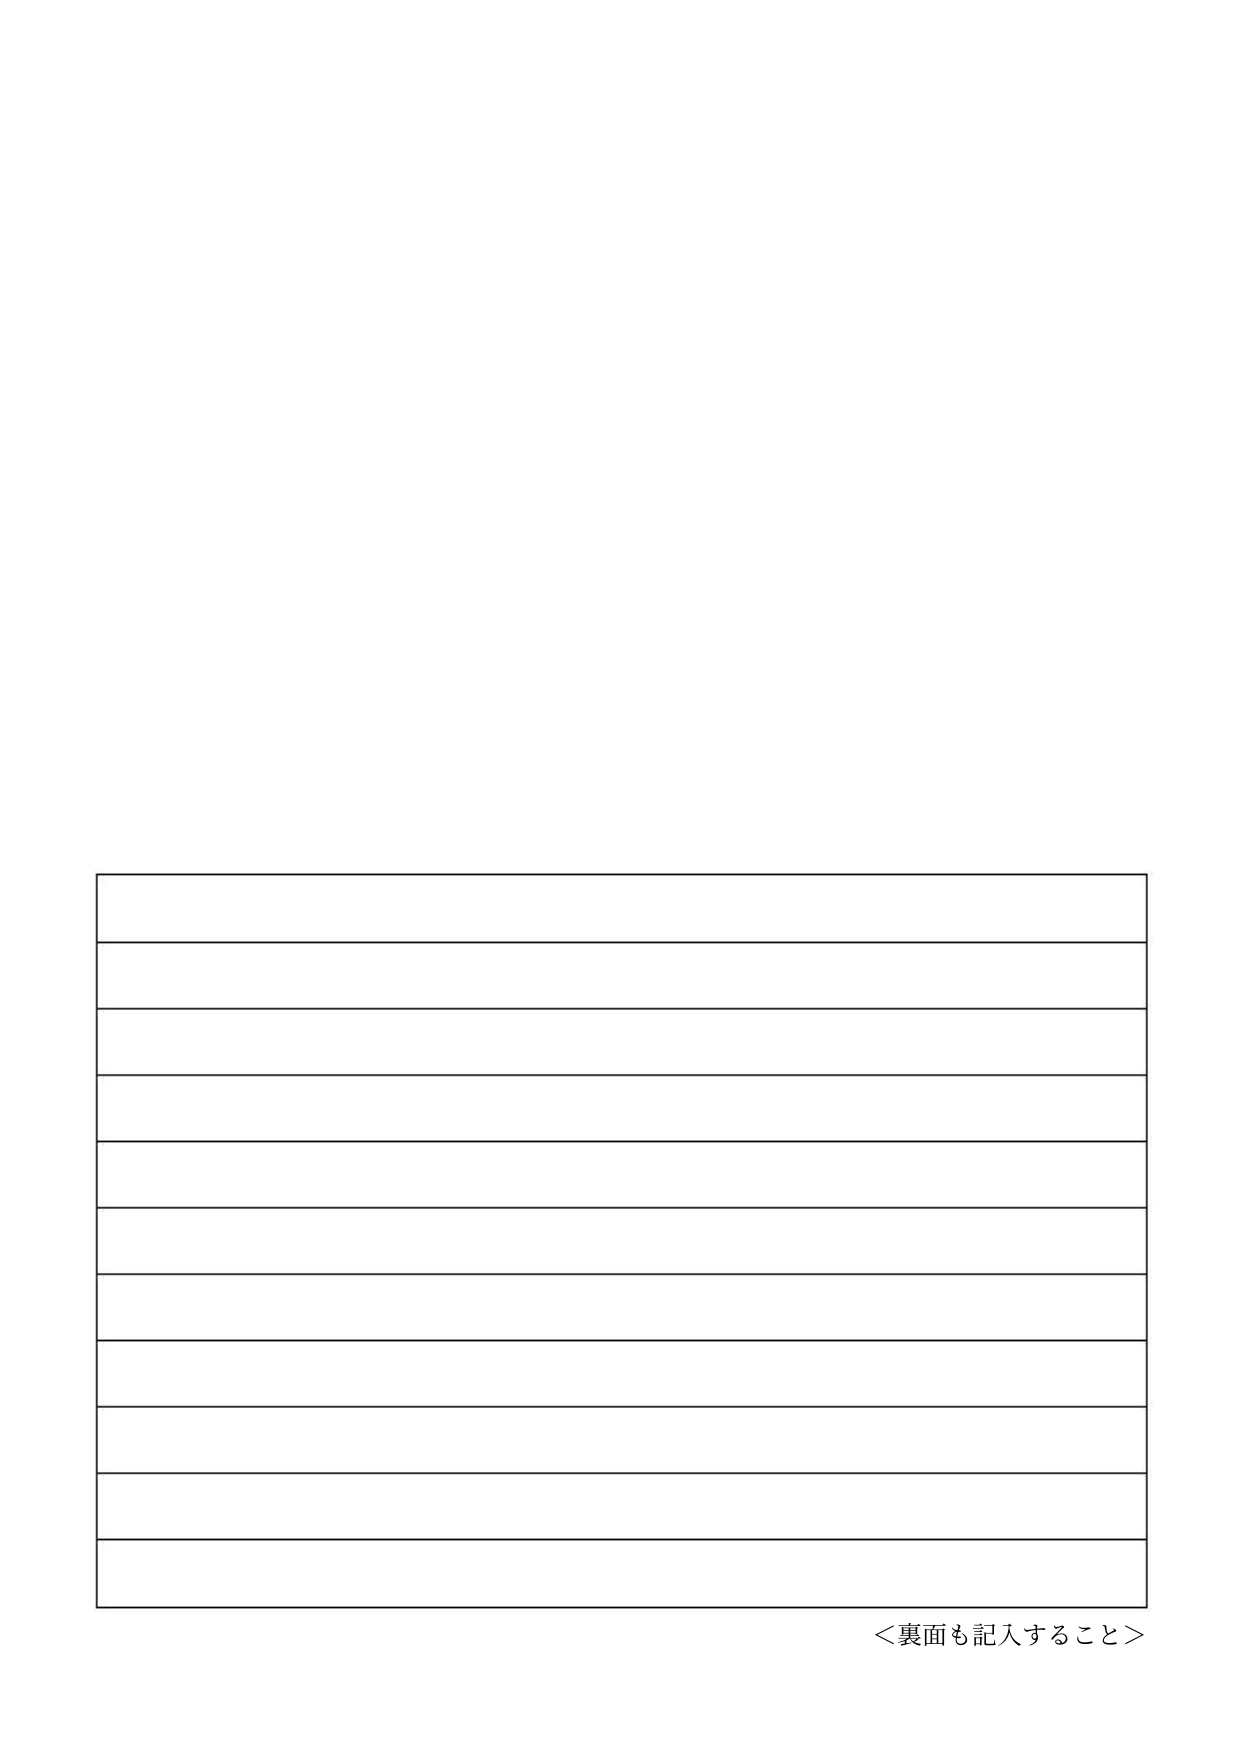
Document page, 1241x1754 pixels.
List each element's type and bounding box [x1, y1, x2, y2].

picture [93, 101, 1153, 1612]
